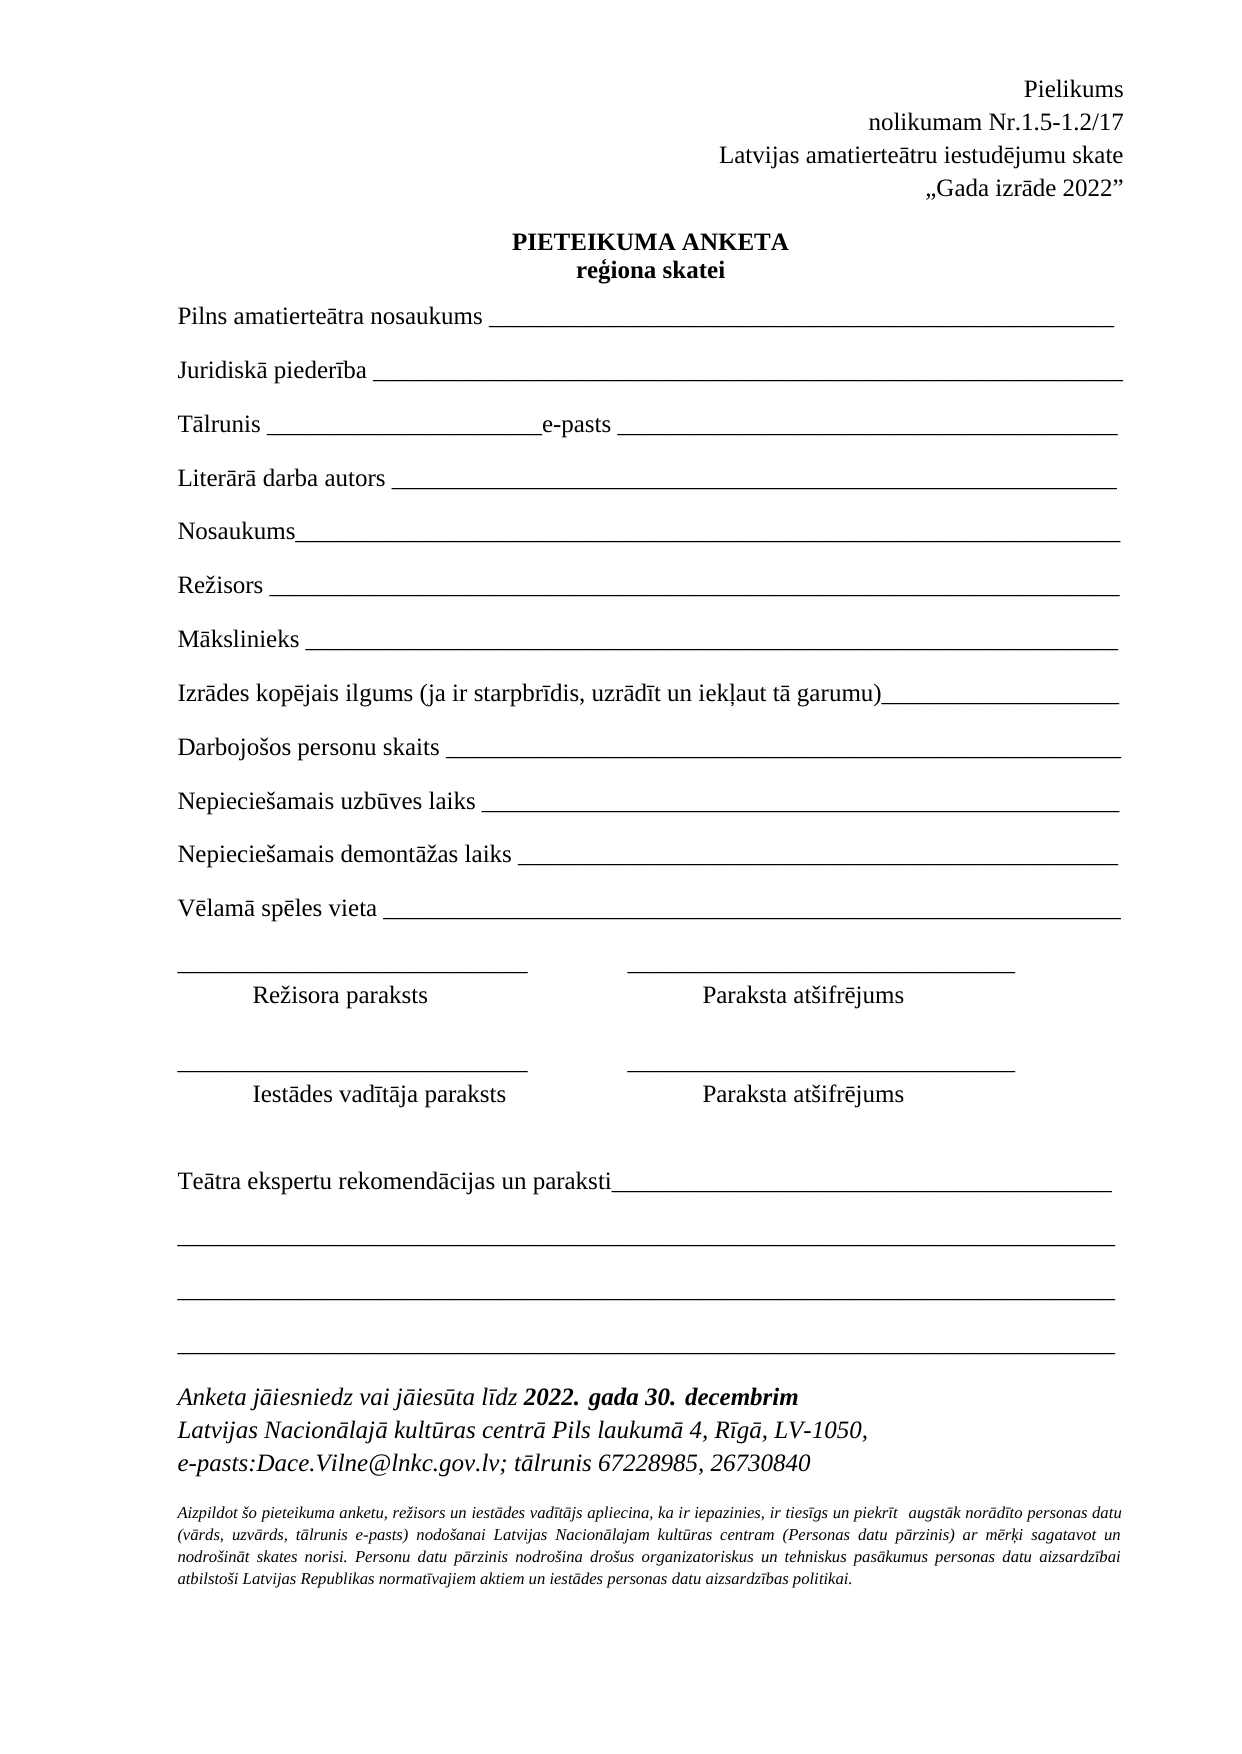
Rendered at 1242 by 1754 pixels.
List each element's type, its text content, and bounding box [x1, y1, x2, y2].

text Darbojošos personu skaits ______________________________________________________ [177, 732, 1123, 761]
text ___________________________________________________________________________ [177, 1220, 1123, 1249]
text Nosaukums__________________________________________________________________ [177, 516, 1123, 545]
text Anketa jāiesniedz vai jāiesūta līdz 2022. gada 30. decembrim [177, 1382, 1123, 1410]
text Juridiskā piederība ____________________________________________________________ [177, 355, 1123, 384]
text ___________________________________________________________________________ [177, 1328, 1123, 1357]
text ____________________________ _______________________________ [177, 947, 1123, 976]
text Iestādes vadītāja paraksts Paraksta atšifrējums [177, 1079, 1123, 1108]
text Izrādes kopējais ilgums (ja ir starpbrīdis, uzrādīt un iekļaut tā garumu)___________________ [177, 678, 1123, 707]
text Aizpildot šo pieteikuma anketu, režisors un iestādes vadītājs apliecina, ka ir iepazinies, ir tiesīgs un piekrīt augstāk norādīto personas datu (vārds, uzvārds, tālrunis e-pasts) nodošanai Latvijas Nacionālajam kultūras centram (Personas datu pārzinis) ar mērķi sagatavot un nodrošināt skates norisi. Personu datu pārzinis nodrošina drošus organizatoriskus un tehniskus pasākumus personas datu aizsardzībai atbilstoši Latvijas Republikas normatīvajiem aktiem un iestādes personas datu aizsardzības politikai. [177, 1503, 1123, 1588]
text e-pasts:Dace.Vilne@lnkc.gov.lv; tālrunis 67228985, 26730840 [177, 1448, 1123, 1476]
text „Gada izrāde 2022” [177, 173, 1123, 202]
text Latvijas Nacionālajā kultūras centrā Pils laukumā 4, Rīgā, LV-1050, [177, 1415, 1123, 1443]
text Literārā darba autors __________________________________________________________ [177, 463, 1123, 491]
subtitle Latvijas amatierteātru iestudējumu skate [177, 140, 1123, 169]
text Mākslinieks _________________________________________________________________ [177, 624, 1123, 653]
text Vēlamā spēles vieta ___________________________________________________________ [177, 893, 1123, 922]
subtitle Pielikums [177, 74, 1123, 103]
text reģiona skatei [177, 256, 1123, 284]
text Režisors ____________________________________________________________________ [177, 570, 1123, 599]
subtitle PIETEIKUMA ANKETA [177, 227, 1123, 256]
text Pilns amatierteātra nosaukums __________________________________________________ [177, 301, 1123, 330]
text Režisora paraksts Paraksta atšifrējums [177, 980, 1123, 1009]
text Nepieciešamais demontāžas laiks ________________________________________________ [177, 839, 1123, 868]
text ___________________________________________________________________________ [177, 1274, 1123, 1303]
text Nepieciešamais uzbūves laiks ___________________________________________________ [177, 786, 1123, 814]
text Teātra ekspertu rekomendācijas un paraksti________________________________________ [177, 1166, 1123, 1195]
text Tālrunis ______________________e-pasts ________________________________________ [177, 409, 1123, 437]
text ____________________________ _______________________________ [177, 1046, 1123, 1075]
text nolikumam Nr.1.5-1.2/17 [177, 107, 1124, 136]
